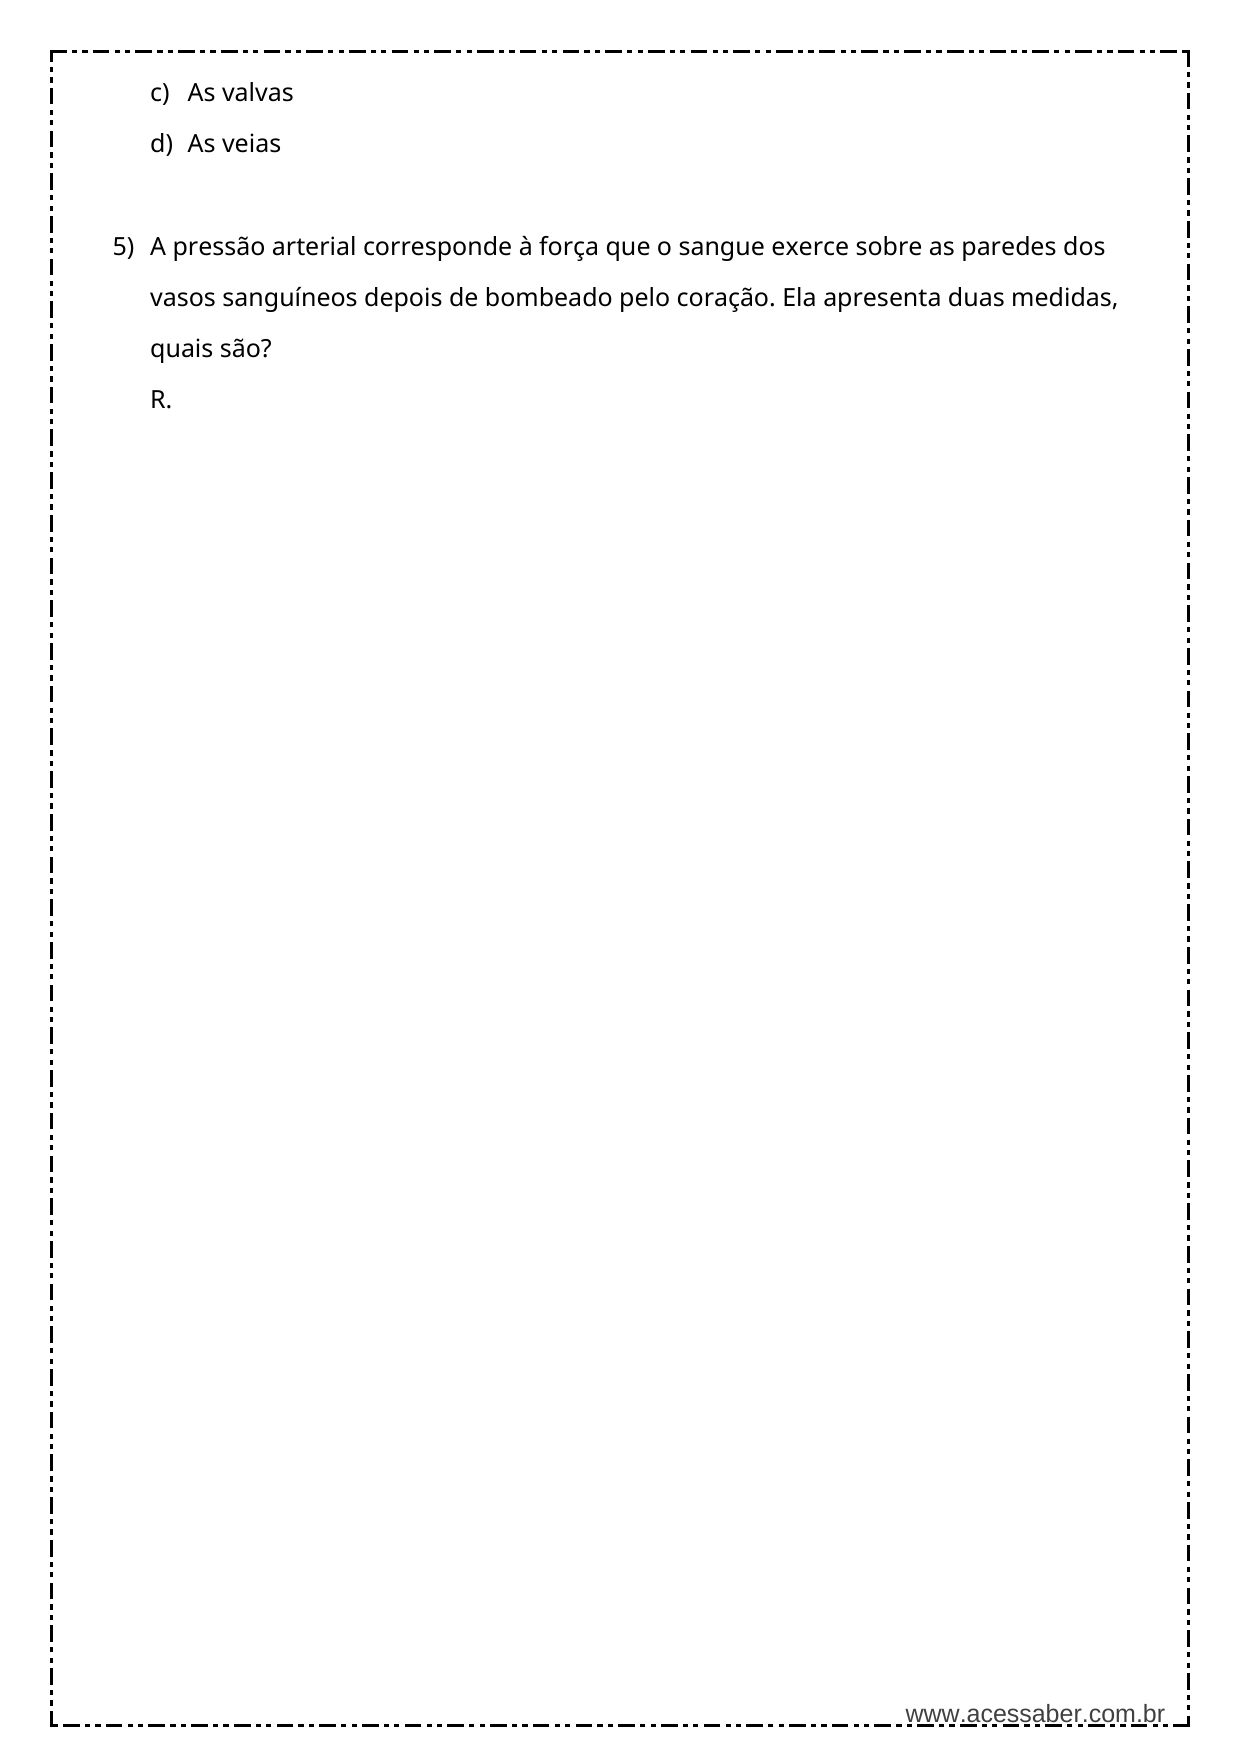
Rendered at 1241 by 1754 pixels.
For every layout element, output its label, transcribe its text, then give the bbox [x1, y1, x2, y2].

list A pressão arterial corresponde à força que o sangue exerce sobre as paredes dos vasos sanguíneos depois de bombeado pelo coração. Ela apresenta duas medidas, quais são? [112, 228, 1165, 364]
list As valvas [150, 75, 1165, 109]
list As veias [150, 126, 1165, 160]
list R. [150, 381, 1165, 415]
